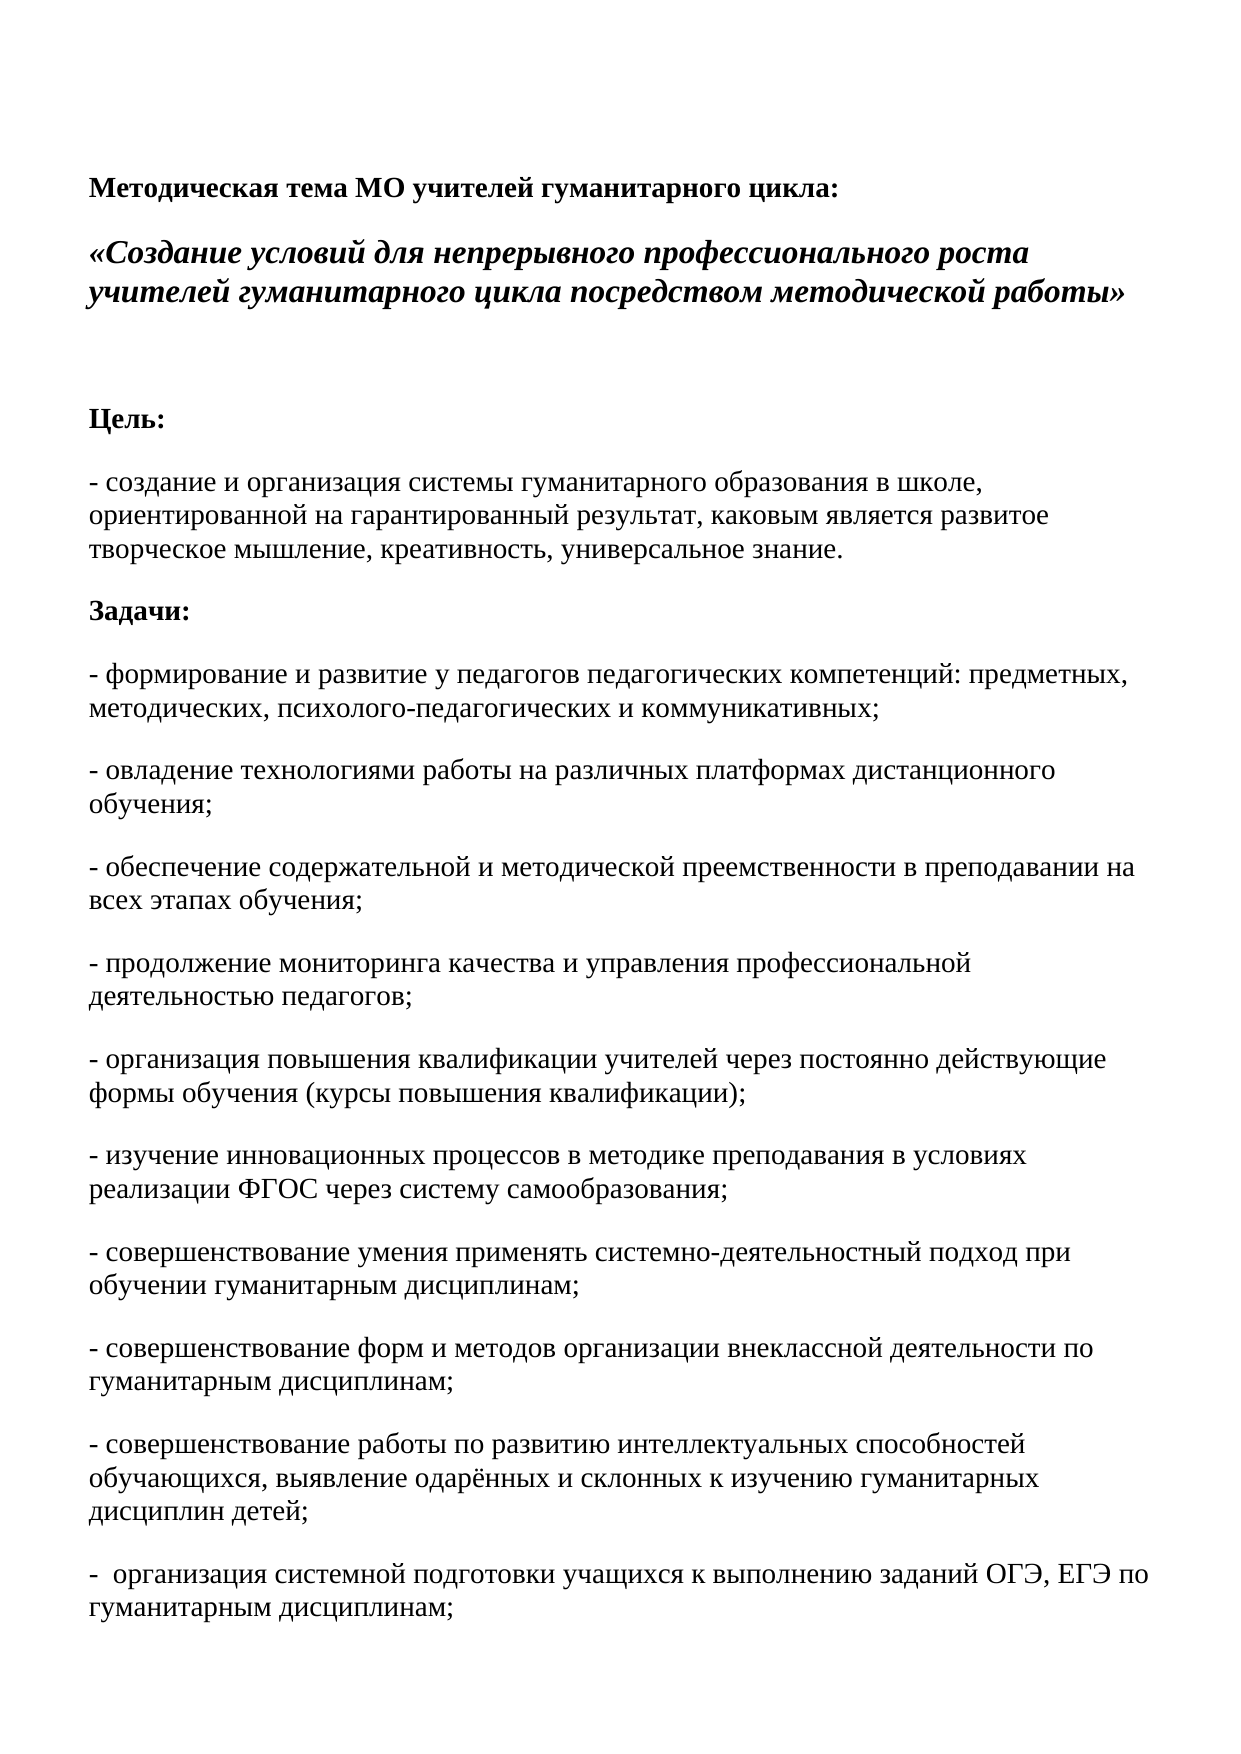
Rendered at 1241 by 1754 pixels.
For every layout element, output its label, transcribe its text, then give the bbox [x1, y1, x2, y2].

text Цель: [88, 401, 1152, 434]
text - изучение инновационных процессов в методике преподавания в условиях реализации ФГОС через систему самообразования; [88, 1137, 1152, 1204]
text - организация повышения квалификации учителей через постоянно действующие формы обучения (курсы повышения квалификации); [88, 1041, 1152, 1108]
text Задачи: [88, 593, 1152, 627]
text - совершенствование форм и методов организации внеклассной деятельности по гуманитарным дисциплинам; [88, 1330, 1152, 1397]
text - овладение технологиями работы на различных платформах дистанционного обучения; [88, 752, 1152, 819]
text - совершенствование работы по развитию интеллектуальных способностей обучающихся, выявление одарённых и склонных к изучению гуманитарных дисциплин детей; [88, 1426, 1152, 1527]
text - обеспечение содержательной и методической преемственности в преподавании на всех этапах обучения; [88, 849, 1152, 916]
text Методическая тема МО учителей гуманитарного цикла: [88, 170, 1152, 203]
text - организация системной подготовки учащихся к выполнению заданий ОГЭ, ЕГЭ по гуманитарным дисциплинам; [88, 1556, 1152, 1623]
text - продолжение мониторинга качества и управления профессиональной деятельностью педагогов; [88, 945, 1152, 1012]
text - совершенствование умения применять системно-деятельностный подход при обучении гуманитарным дисциплинам; [88, 1234, 1152, 1301]
text - создание и организация системы гуманитарного образования в школе, ориентированной на гарантированный результат, каковым является развитое творческое мышление, креативность, универсальное знание. [88, 464, 1152, 564]
text «Создание условий для непрерывного профессионального роста учителей гуманитарного цикла посредством методической работы» [88, 232, 1152, 309]
text - формирование и развитие у педагогов педагогических компетенций: предметных, методических, психолого-педагогических и коммуникативных; [88, 656, 1152, 723]
